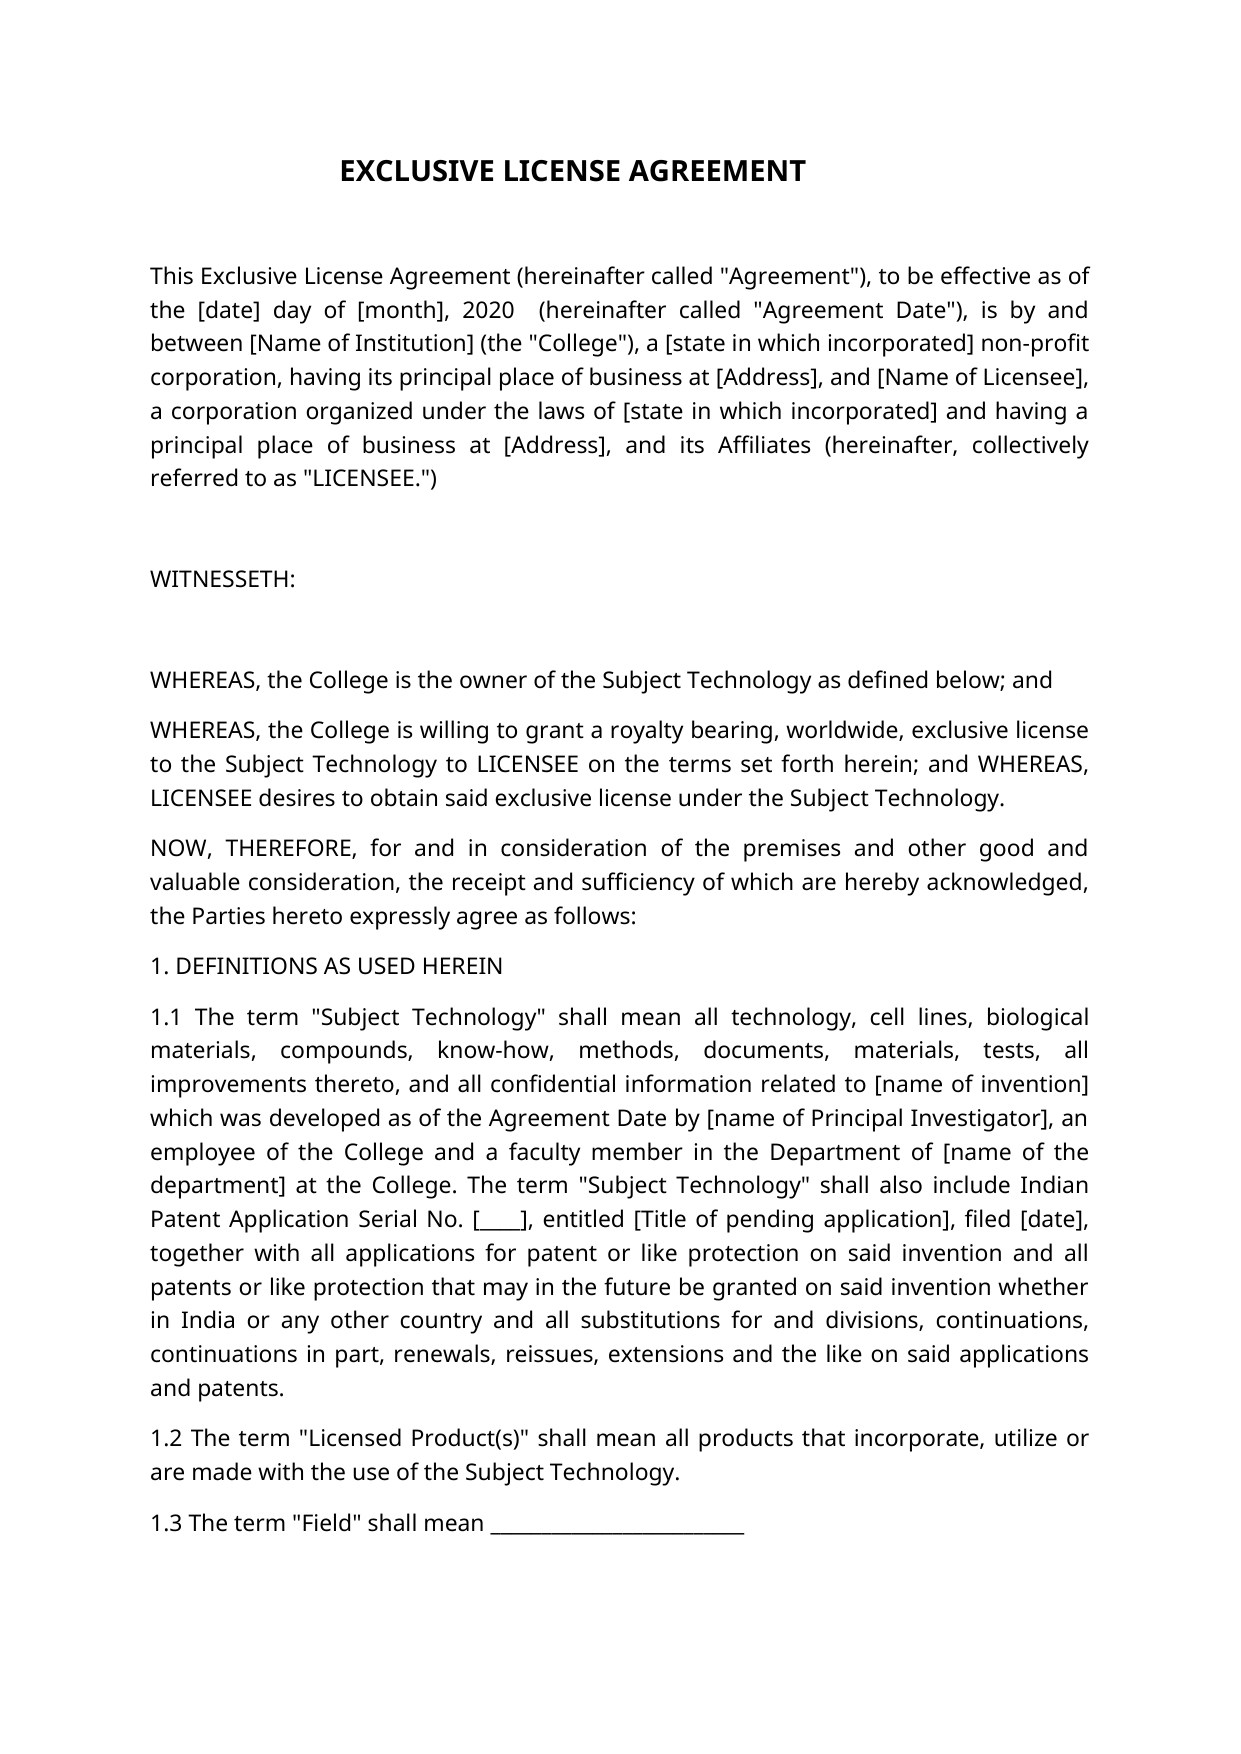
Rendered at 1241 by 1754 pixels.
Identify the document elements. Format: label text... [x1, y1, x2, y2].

text 1. DEFINITIONS AS USED HEREIN [150, 950, 1090, 982]
text WITNESSETH: [150, 563, 1090, 594]
text 1.1 The term "Subject Technology" shall mean all technology, cell lines, biological materials, compounds, know-how, methods, documents, materials, tests, all improvements thereto, and all confidential information related to [name of invention] which was developed as of the Agreement Date by [name of Principal Investigator], an employee of the College and a faculty member in the Department of [name of the department] at the College. The term "Subject Technology" shall also include Indian Patent Application Serial No. [____], entitled [Title of pending application], filed [date], together with all applications for patent or like protection on said invention and all patents or like protection that may in the future be granted on said invention whether in India or any other country and all substitutions for and divisions, continuations, continuations in part, renewals, reissues, extensions and the like on said applications and patents. [150, 1001, 1090, 1403]
text 1.2 The term "Licensed Product(s)" shall mean all products that incorporate, utilize or are made with the use of the Subject Technology. [150, 1422, 1090, 1487]
text 1.3 The term "Field" shall mean _________________________ [150, 1507, 1090, 1538]
text EXCLUSIVE LICENSE AGREEMENT [150, 150, 1090, 190]
text WHEREAS, the College is willing to grant a royalty bearing, worldwide, exclusive license to the Subject Technology to LICENSEE on the terms set forth herein; and WHEREAS, LICENSEE desires to obtain said exclusive license under the Subject Technology. [150, 714, 1090, 813]
text NOW, THEREFORE, for and in consideration of the premises and other good and valuable consideration, the receipt and sufficiency of which are hereby acknowledged, the Parties hereto expressly agree as follows: [150, 832, 1090, 931]
text WHEREAS, the College is the owner of the Subject Technology as defined below; and [150, 664, 1090, 695]
text This Exclusive License Agreement (hereinafter called "Agreement"), to be effective as of the [date] day of [month], 2020 (hereinafter called "Agreement Date"), is by and between [Name of Institution] (the "College"), a [state in which incorporated] non-profit corporation, having its principal place of business at [Address], and [Name of Licensee], a corporation organized under the laws of [state in which incorporated] and having a principal place of business at [Address], and its Affiliates (hereinafter, collectively referred to as "LICENSEE.") [150, 260, 1090, 494]
